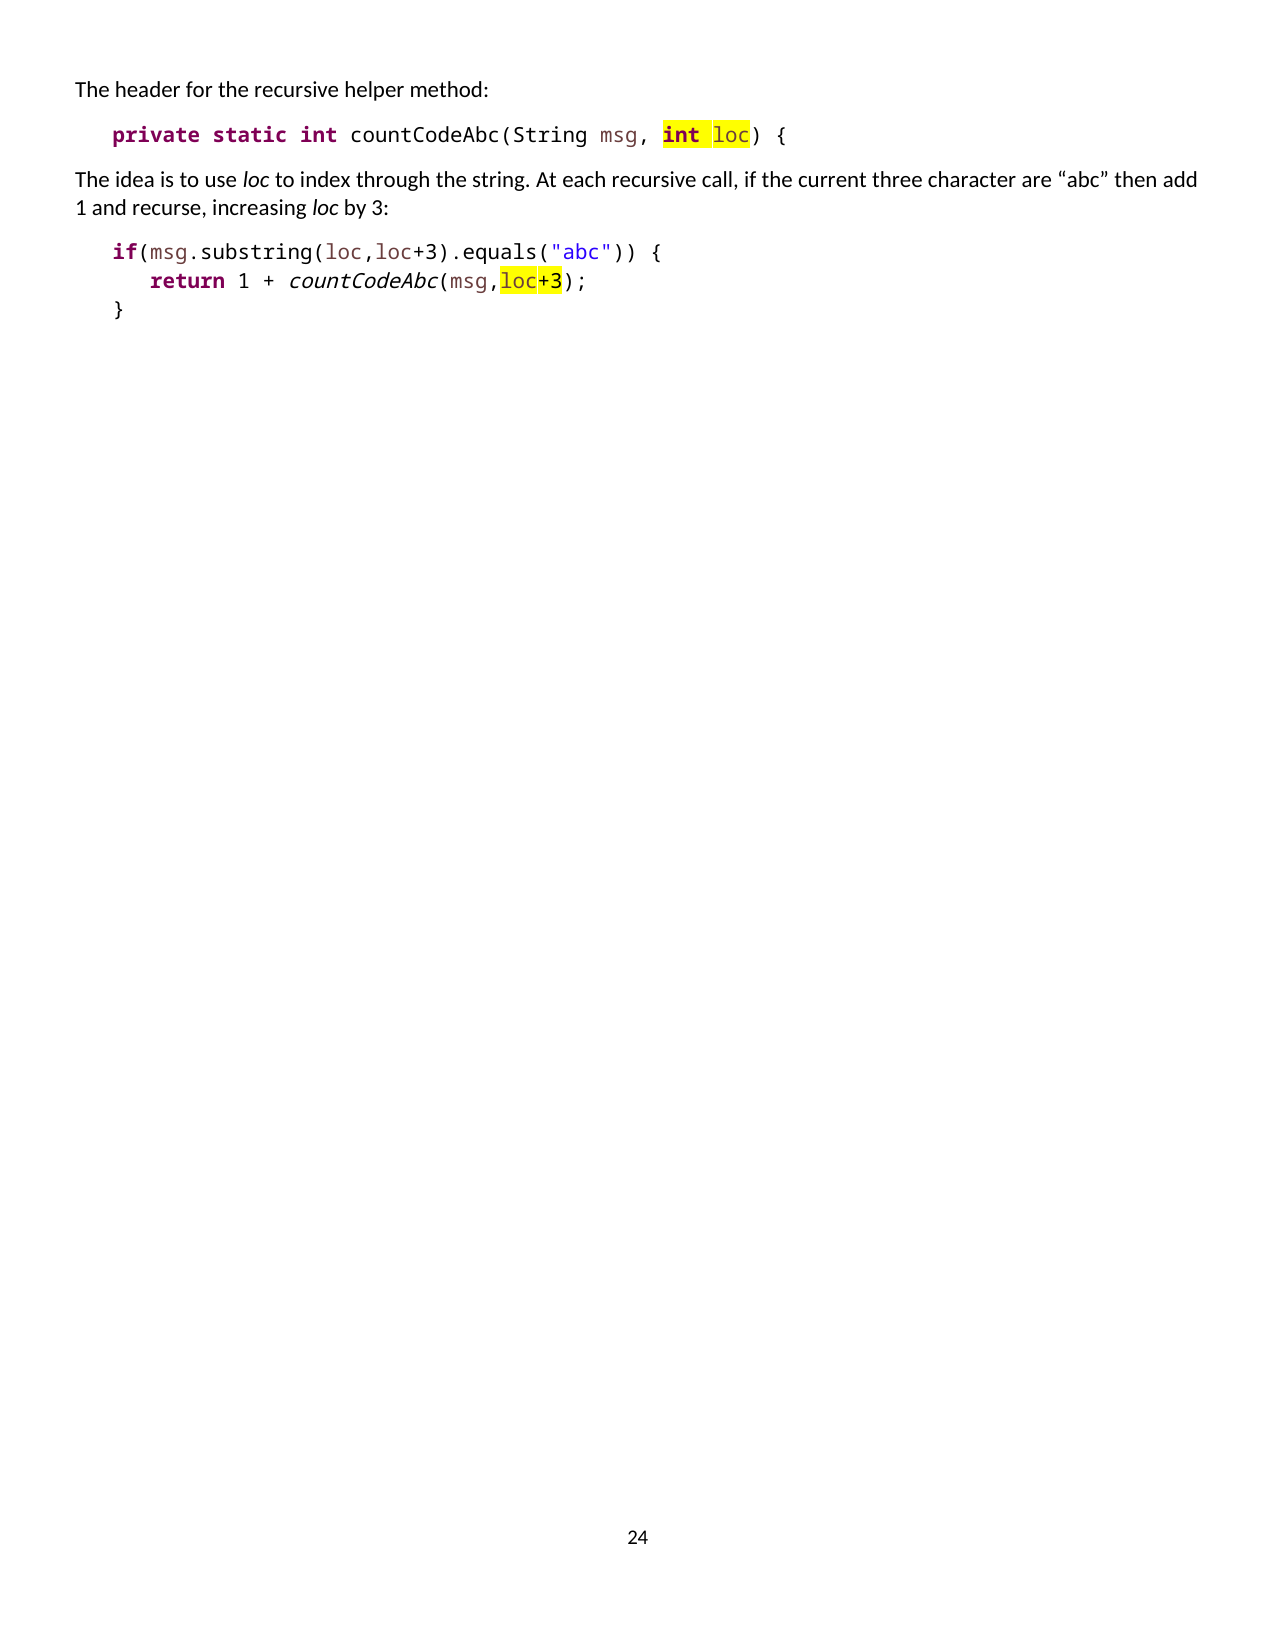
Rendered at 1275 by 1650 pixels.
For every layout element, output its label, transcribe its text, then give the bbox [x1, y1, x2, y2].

text } [112, 294, 1200, 323]
text return 1 + countCodeAbc(msg,loc+3); [112, 266, 500, 294]
text return 1 + countCodeAbc(msg,loc+3); [562, 266, 1200, 294]
text if(msg.substring(loc,loc+3).equals("abc")) { [112, 237, 1200, 266]
text The idea is to use loc to index through the string. At each recursive call, if the current three character are “abc” then add 1 and recurse, increasing loc by 3: [75, 165, 1200, 221]
text private static int countCodeAbc(String msg, int loc) { [112, 120, 663, 148]
text The header for the recursive helper method: [75, 75, 1200, 103]
text private static int countCodeAbc(String msg, int loc) { [750, 120, 1200, 148]
